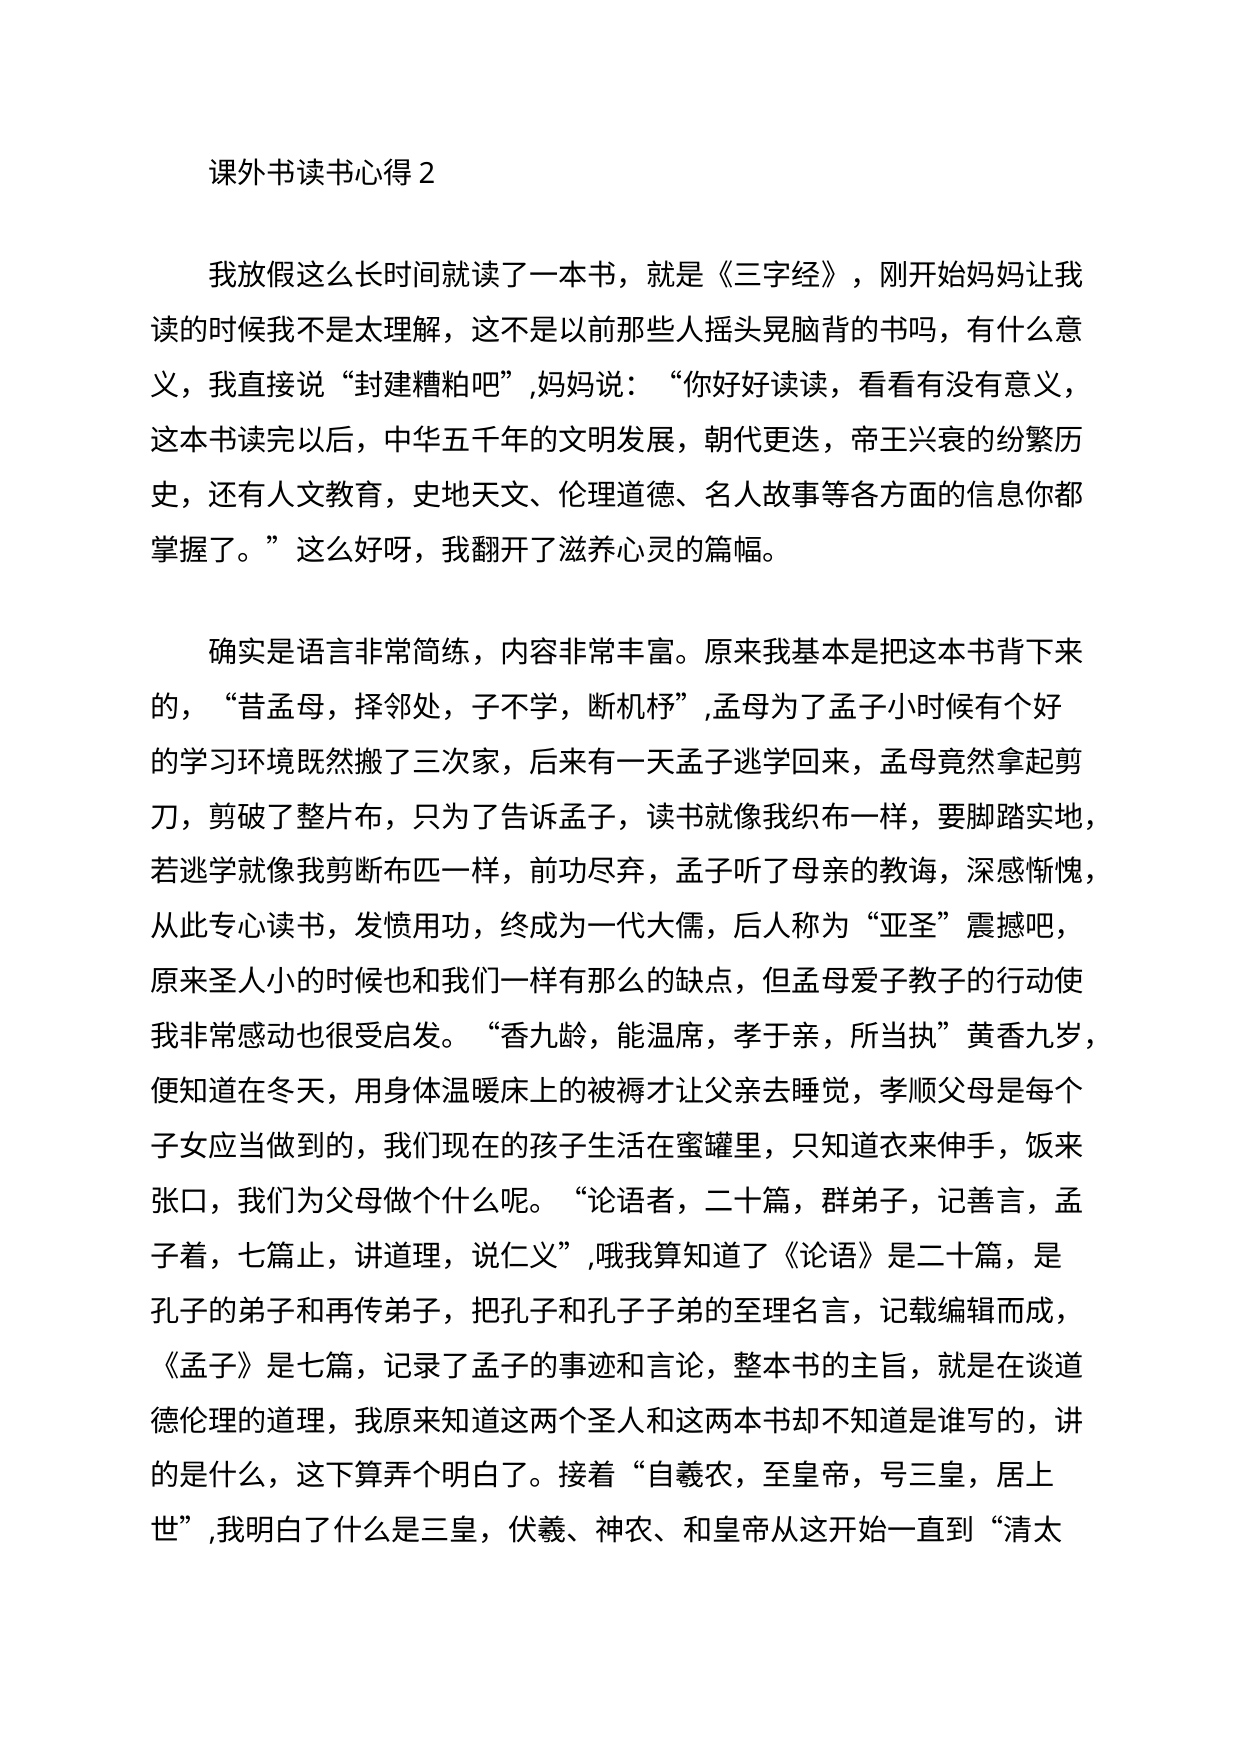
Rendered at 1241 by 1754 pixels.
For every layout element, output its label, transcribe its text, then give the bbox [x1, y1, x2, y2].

text 课外书读书心得2 [150, 150, 1090, 192]
text 我放假这么长时间就读了一本书，就是《三字经》，刚开始妈妈让我读的时候我不是太理解，这不是以前那些人摇头晃脑背的书吗，有什么意义，我直接说“封建糟粕吧”,妈妈说：“你好好读读，看看有没有意义，这本书读完以后，中华五千年的文明发展，朝代更迭，帝王兴衰的纷繁历史，还有人文教育，史地天文、伦理道德、名人故事等各方面的信息你都掌握了。”这么好呀，我翻开了滋养心灵的篇幅。 [150, 252, 1090, 569]
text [150, 628, 1090, 1549]
